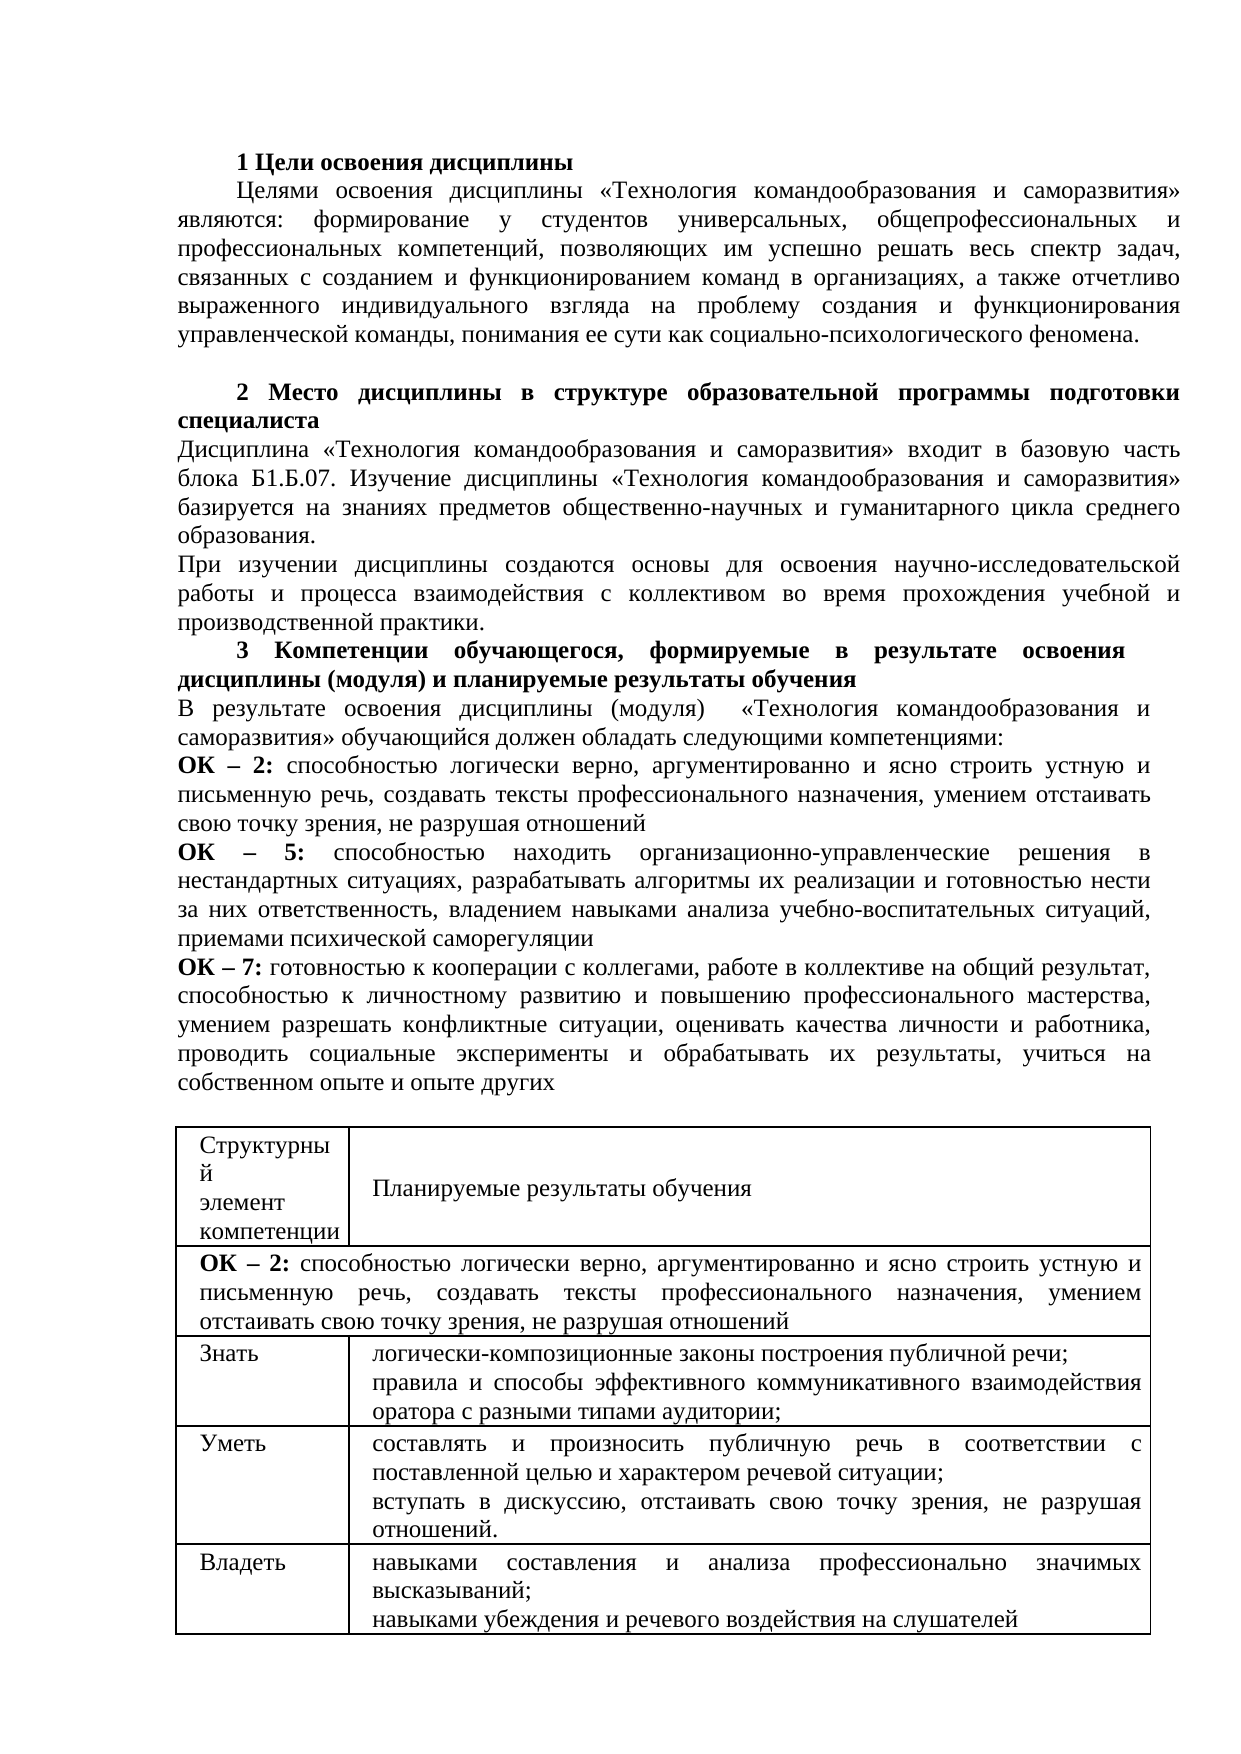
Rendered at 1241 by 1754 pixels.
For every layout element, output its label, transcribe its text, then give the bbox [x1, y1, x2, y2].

table_cell Уметь [177, 1427, 348, 1543]
table_cell Знать [177, 1337, 348, 1424]
table_cell навыками составления и анализа профессионально значимых высказываний; навыками убеждения и речевого воздействия на слушателей [350, 1545, 1150, 1633]
text Дисциплина «Технология командообразования и саморазвития» входит в базовую часть блока Б1.Б.07. Изучение дисциплины «Технология командообразования и саморазвития» базируется на знаниях предметов общественно-научных и гуманитарного цикла среднего образования. [177, 434, 1181, 549]
text 2 Место дисциплины в структуре образовательной программы подготовки специалиста [177, 377, 1181, 434]
text При изучении дисциплины создаются основы для освоения научно-исследовательской работы и процесса взаимодействия с коллективом во время прохождения учебной и производственной практики. [177, 549, 1181, 636]
subtitle 3 Компетенции обучающегося, формируемые в результате освоения дисциплины (модуля) и планируемые результаты обучения [177, 636, 1152, 693]
table_cell логически-композиционные законы построения публичной речи; правила и способы эффективного коммуникативного взаимодействия оратора с разными типами аудитории; [350, 1337, 1150, 1424]
text ОК – 2: способностью логически верно, аргументированно и ясно строить устную и письменную речь, создавать тексты профессионального назначения, умением отстаивать свою точку зрения, не разрушая отношений [177, 751, 1152, 837]
table_cell ОК – 2: способностью логически верно, аргументированно и ясно строить устную и письменную речь, создавать тексты профессионального назначения, умением отстаивать свою точку зрения, не разрушая отношений [177, 1247, 1150, 1335]
table_header Планируемые результаты обучения [350, 1128, 1150, 1245]
table_cell составлять и произносить публичную речь в соответствии с поставленной целью и характером речевой ситуации; вступать в дискуссию, отстаивать свою точку зрения, не разрушая отношений. [350, 1427, 1150, 1543]
subtitle 1 Цели освоения дисциплины [177, 147, 1152, 176]
text Целями освоения дисциплины «Технология командообразования и саморазвития» являются: формирование у студентов универсальных, общепрофессиональных и профессиональных компетенций, позволяющих им успешно решать весь спектр задач, связанных с созданием и функционированием команд в организациях, а также отчетливо выраженного индивидуального взгляда на проблему создания и функционирования управленческой команды, понимания ее сути как социально-психологического феномена. [177, 176, 1181, 348]
text ОК – 7: готовностью к кооперации с коллегами, работе в коллективе на общий результат, способностью к личностному развитию и повышению профессионального мастерства, умением разрешать конфликтные ситуации, оценивать качества личности и работника, проводить социальные эксперименты и обрабатывать их результаты, учиться на собственном опыте и опыте других [177, 952, 1152, 1096]
table_cell Владеть [177, 1545, 348, 1633]
text В результате освоения дисциплины (модуля) «Технология командообразования и саморазвития» обучающийся должен обладать следующими компетенциями: [177, 693, 1152, 751]
text ОК – 5: способностью находить организационно-управленческие решения в нестандартных ситуациях, разрабатывать алгоритмы их реализации и готовностью нести за них ответственность, владением навыками анализа учебно-воспитательных ситуаций, приемами психической саморегуляции [177, 837, 1152, 952]
table_header Структурный элемент компетенции [177, 1128, 348, 1245]
